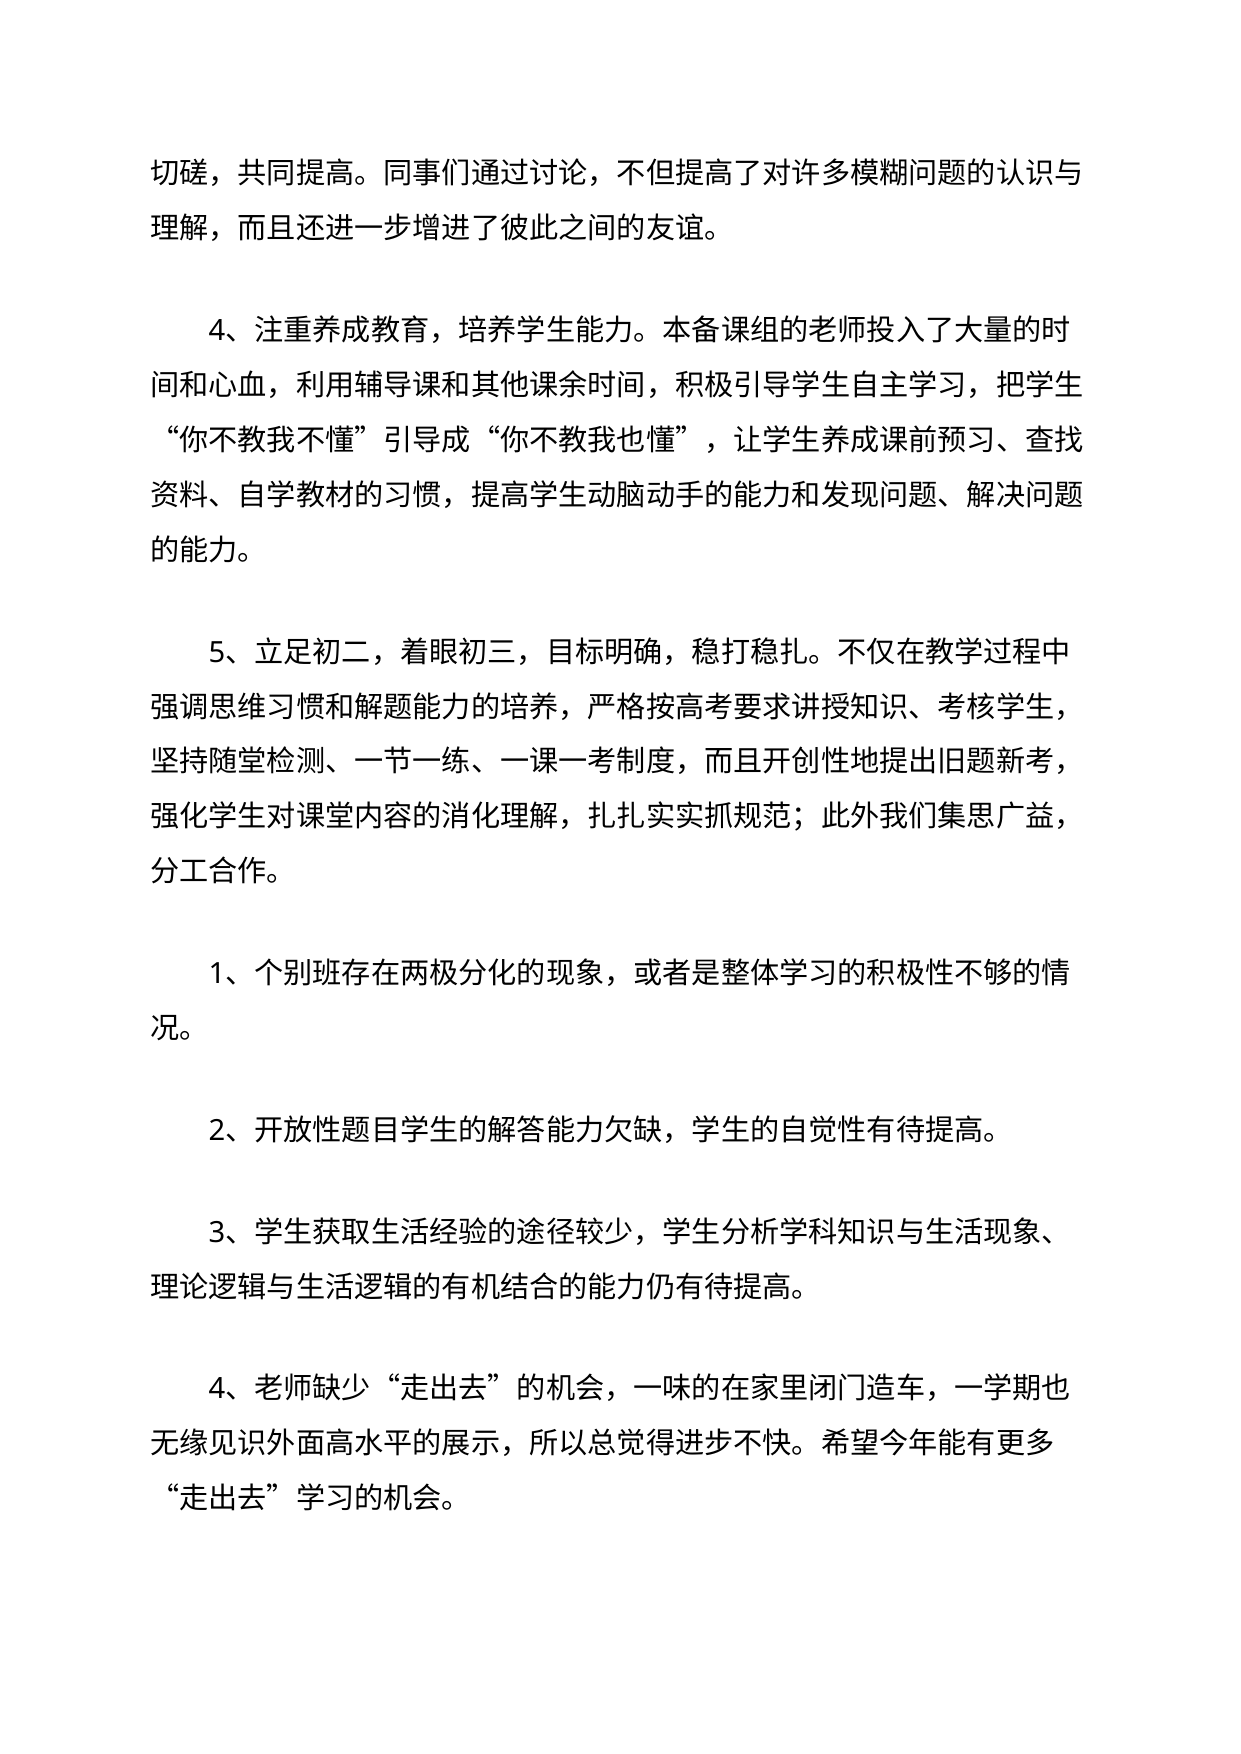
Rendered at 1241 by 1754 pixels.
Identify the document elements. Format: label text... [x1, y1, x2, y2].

text 3、学生获取生活经验的途径较少，学生分析学科知识与生活现象、理论逻辑与生活逻辑的有机结合的能力仍有待提高。 [150, 1208, 1090, 1306]
text 4、老师缺少“走出去”的机会，一味的在家里闭门造车，一学期也无缘见识外面高水平的展示，所以总觉得进步不快。希望今年能有更多“走出去”学习的机会。 [150, 1365, 1090, 1517]
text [150, 150, 1090, 247]
text 1、个别班存在两极分化的现象，或者是整体学习的积极性不够的情况。 [150, 949, 1090, 1047]
text 5、立足初二，着眼初三，目标明确，稳打稳扎。不仅在教学过程中强调思维习惯和解题能力的培养，严格按高考要求讲授知识、考核学生，坚持随堂检测、一节一练、一课一考制度，而且开创性地提出旧题新考，强化学生对课堂内容的消化理解，扎扎实实抓规范；此外我们集思广益，分工合作。 [150, 628, 1090, 890]
text 2、开放性题目学生的解答能力欠缺，学生的自觉性有待提高。 [150, 1106, 1090, 1149]
text 4、注重养成教育，培养学生能力。本备课组的老师投入了大量的时间和心血，利用辅导课和其他课余时间，积极引导学生自主学习，把学生“你不教我不懂”引导成“你不教我也懂”，让学生养成课前预习、查找资料、自学教材的习惯，提高学生动脑动手的能力和发现问题、解决问题的能力。 [150, 307, 1090, 569]
